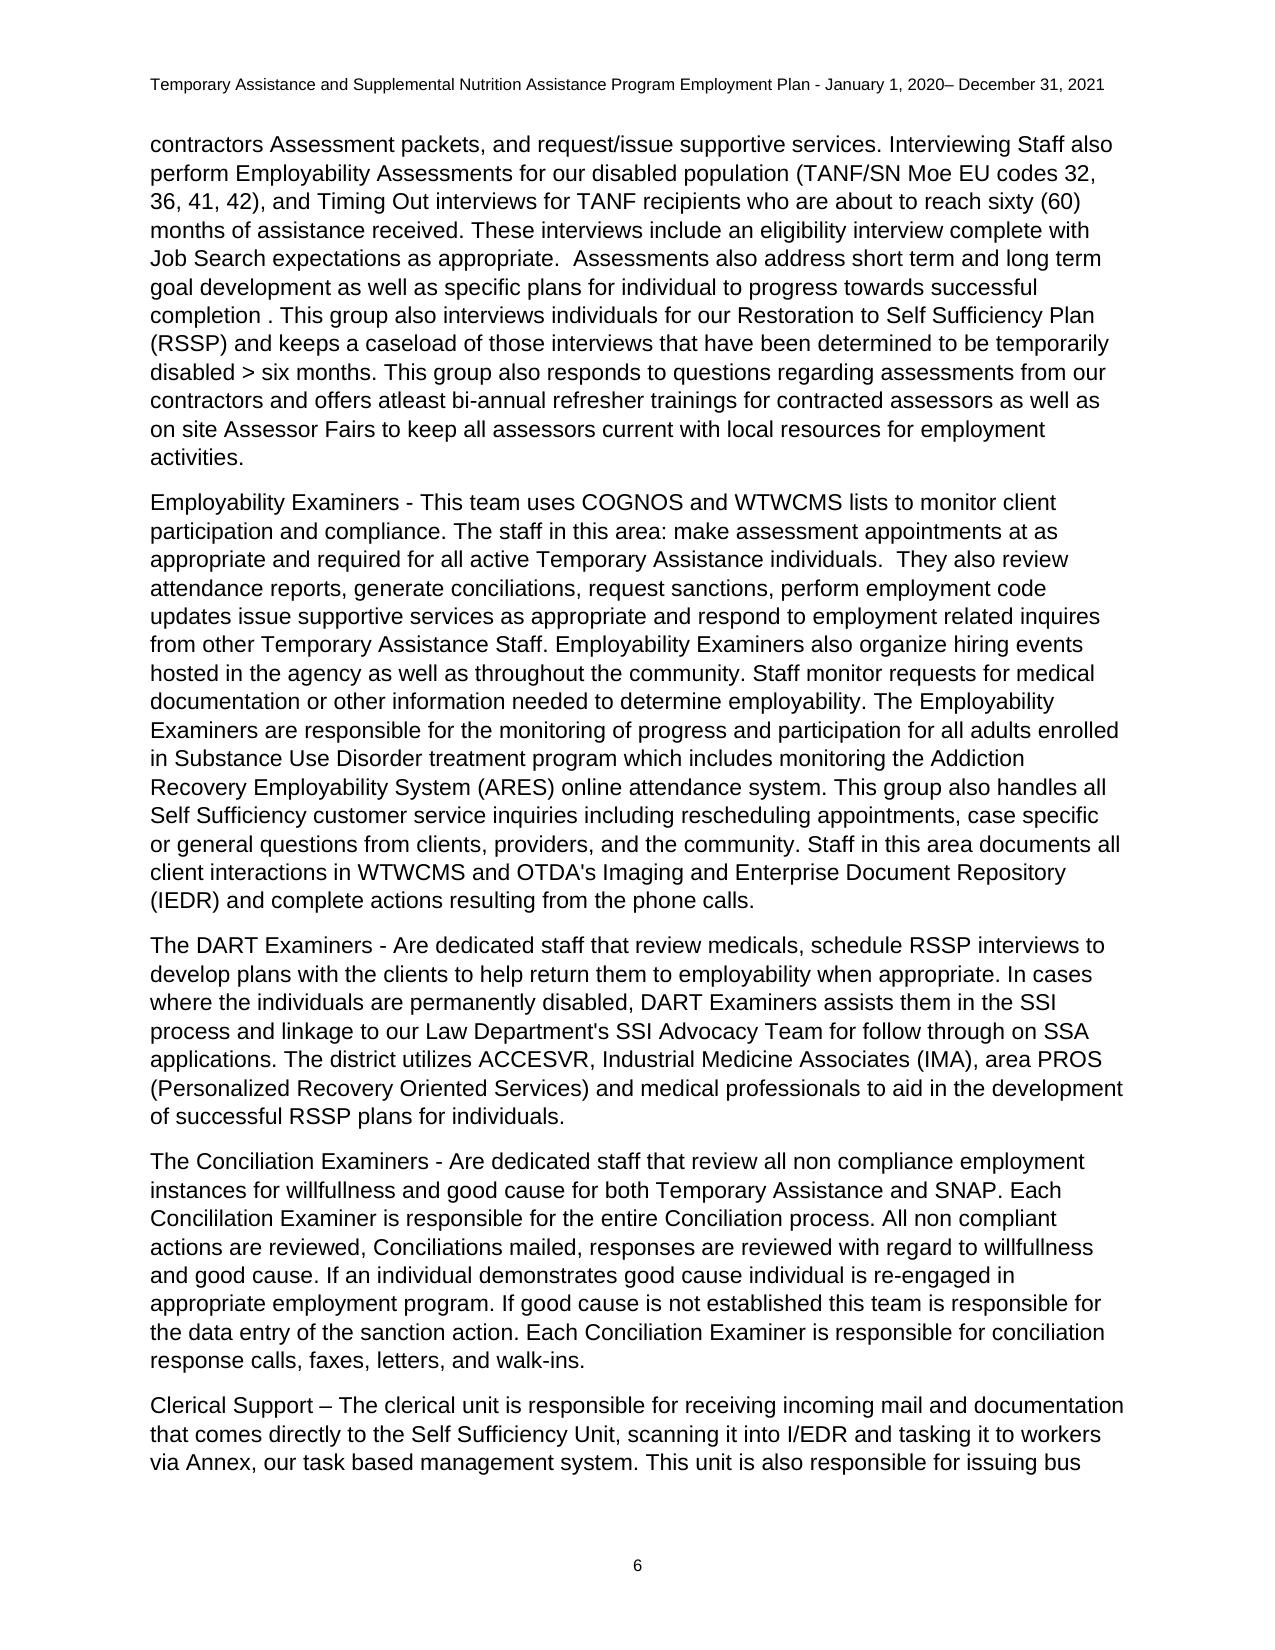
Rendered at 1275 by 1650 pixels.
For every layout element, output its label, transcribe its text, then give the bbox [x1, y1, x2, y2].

text The DART Examiners - Are dedicated staff that review medicals, schedule RSSP interviews to develop plans with the clients to help return them to employability when appropriate. In cases where the individuals are permanently disabled, DART Examiners assists them in the SSI process and linkage to our Law Department's SSI Advocacy Team for follow through on SSA applications. The district utilizes ACCESVR, Industrial Medicine Associates (IMA), area PROS (Personalized Recovery Oriented Services) and medical professionals to aid in the development of successful RSSP plans for individuals. [150, 932, 1125, 1129]
text The Conciliation Examiners - Are dedicated staff that review all non compliance employment instances for willfullness and good cause for both Temporary Assistance and SNAP. Each Concililation Examiner is responsible for the entire Conciliation process. All non compliant actions are reviewed, Conciliations mailed, responses are reviewed with regard to willfullness and good cause. If an individual demonstrates good cause individual is re-engaged in appropriate employment program. If good cause is not established this team is responsible for the data entry of the sanction action. Each Conciliation Examiner is responsible for conciliation response calls, faxes, letters, and walk-ins. [150, 1148, 1125, 1374]
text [150, 1392, 1125, 1476]
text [150, 131, 1125, 471]
text Employability Examiners - This team uses COGNOS and WTWCMS lists to monitor client participation and compliance. The staff in this area: make assessment appointments at as appropriate and required for all active Temporary Assistance individuals. They also review attendance reports, generate conciliations, request sanctions, perform employment code updates issue supportive services as appropriate and respond to employment related inquires from other Temporary Assistance Staff. Employability Examiners also organize hiring events hosted in the agency as well as throughout the community. Staff monitor requests for medical documentation or other information needed to determine employability. The Employability Examiners are responsible for the monitoring of progress and participation for all adults enrolled in Substance Use Disorder treatment program which includes monitoring the Addiction Recovery Employability System (ARES) online attendance system. This group also handles all Self Sufficiency customer service inquiries including rescheduling appointments, case specific or general questions from clients, providers, and the community. Staff in this area documents all client interactions in WTWCMS and OTDA's Imaging and Enterprise Document Repository (IEDR) and complete actions resulting from the phone calls. [150, 489, 1125, 914]
